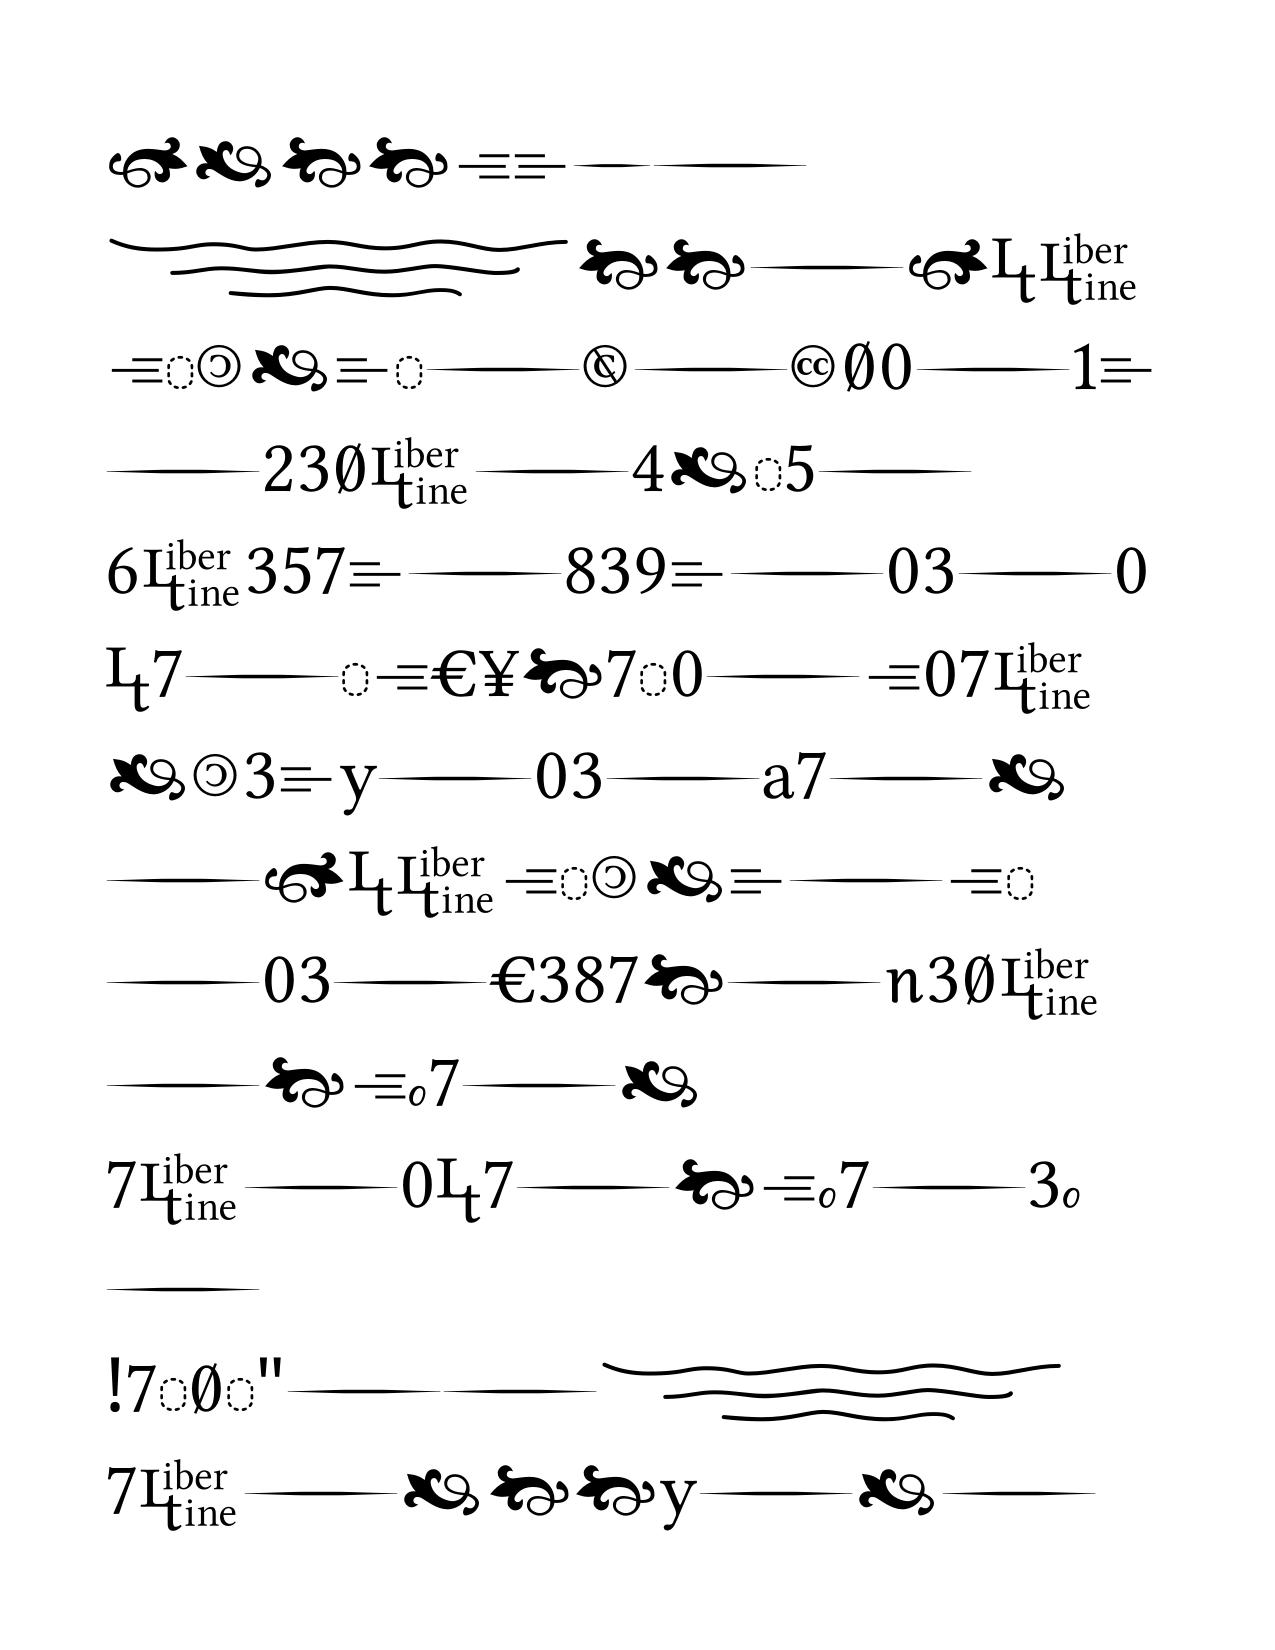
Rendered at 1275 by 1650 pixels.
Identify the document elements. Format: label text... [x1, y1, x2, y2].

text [105, 1331, 1170, 1536]
text   [105, 514, 1170, 1331]
text  [105, 105, 1170, 514]
